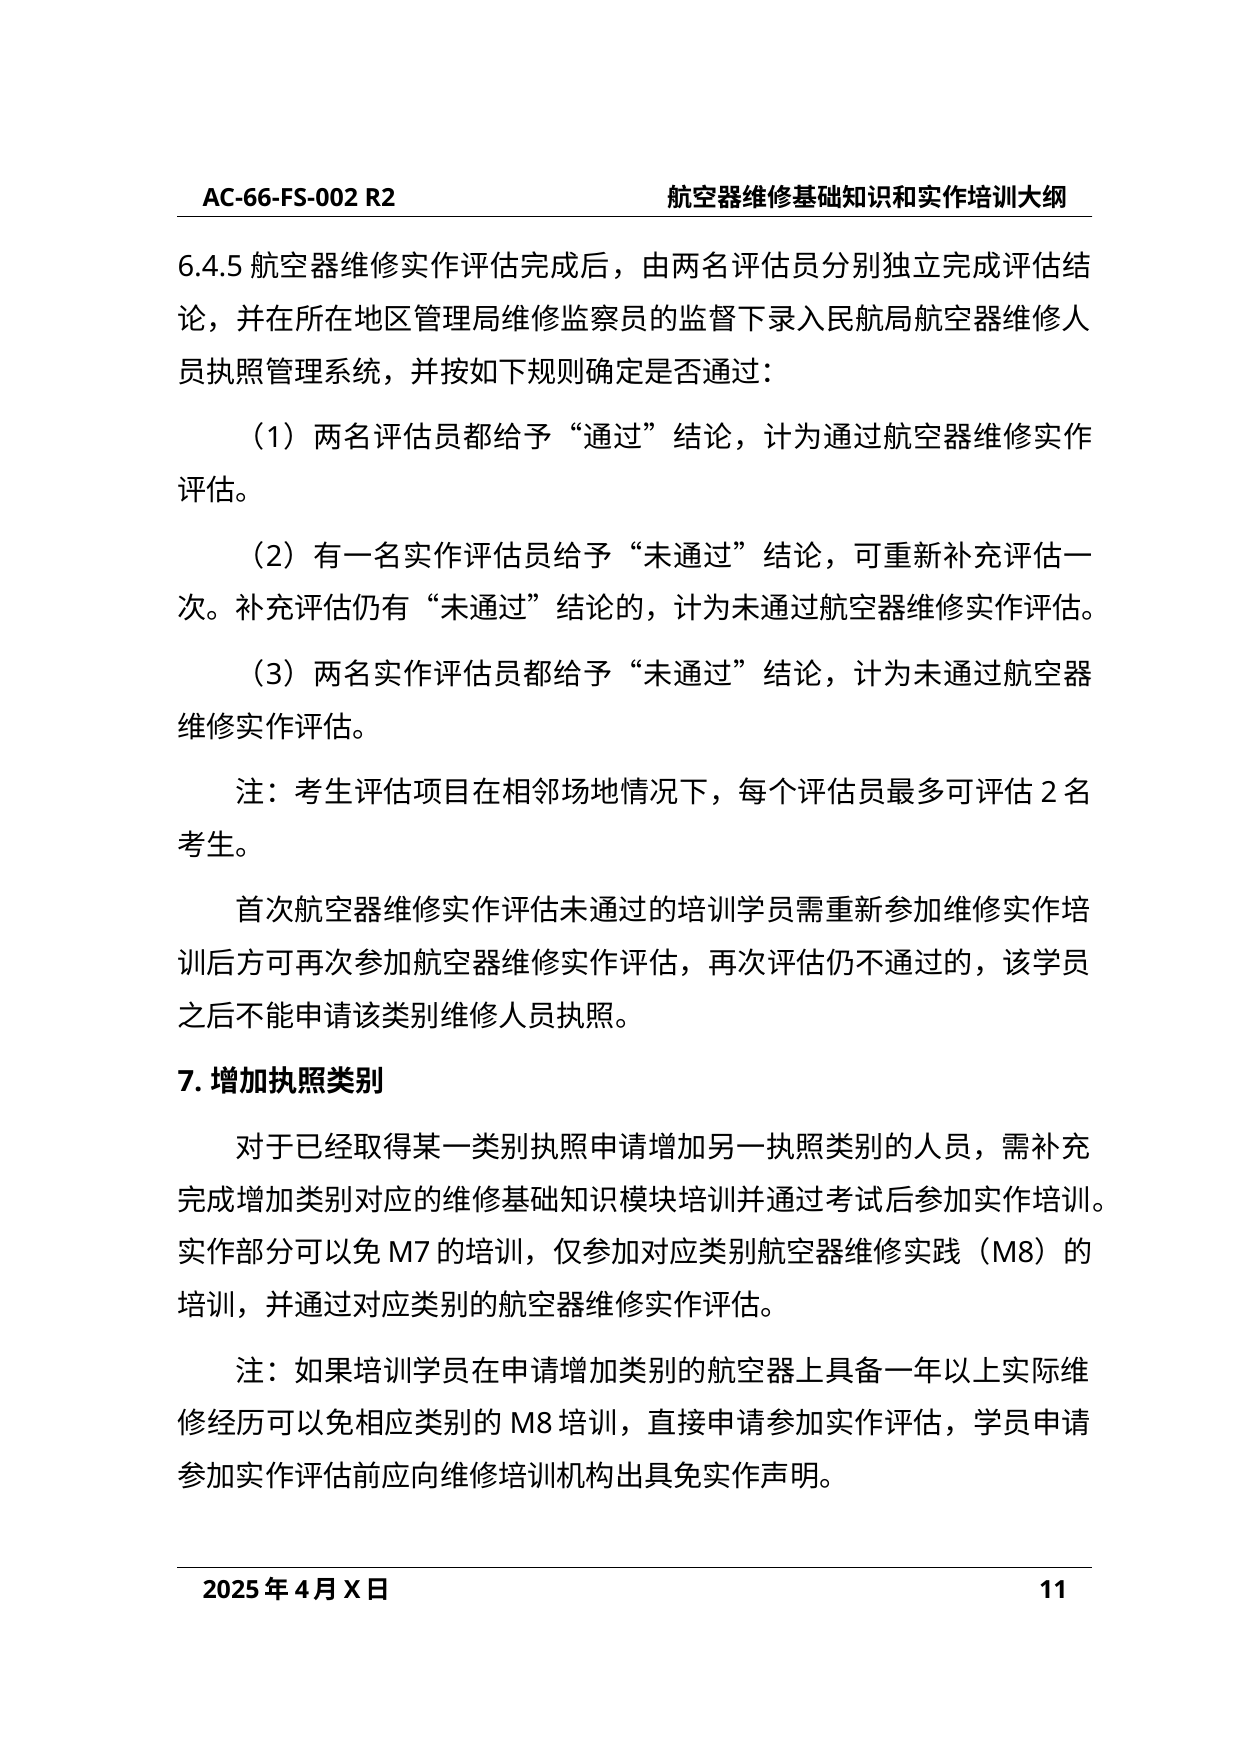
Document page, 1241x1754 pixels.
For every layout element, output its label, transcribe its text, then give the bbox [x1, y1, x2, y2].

text 注：如果培训学员在申请增加类别的航空器上具备一年以上实际维修经历可以免相应类别的M8培训，直接申请参加实作评估，学员申请参加实作评估前应向维修培训机构出具免实作声明。 [177, 1347, 1092, 1495]
text （3）两名实作评估员都给予“未通过”结论，计为未通过航空器维修实作评估。 [177, 650, 1092, 746]
text （2）有一名实作评估员给予“未通过”结论，可重新补充评估一次。补充评估仍有“未通过”结论的，计为未通过航空器维修实作评估。 [177, 532, 1092, 627]
text 首次航空器维修实作评估未通过的培训学员需重新参加维修实作培训后方可再次参加航空器维修实作评估，再次评估仍不通过的，该学员之后不能申请该类别维修人员执照。 [177, 887, 1092, 1035]
text 对于已经取得某一类别执照申请增加另一执照类别的人员，需补充完成增加类别对应的维修基础知识模块培训并通过考试后参加实作培训。实作部分可以免M7的培训，仅参加对应类别航空器维修实践（M8）的培训，并通过对应类别的航空器维修实作评估。 [177, 1123, 1092, 1324]
text 注：考生评估项目在相邻场地情况下，每个评估员最多可评估2名考生。 [177, 769, 1092, 864]
text 6.4.5航空器维修实作评估完成后，由两名评估员分别独立完成评估结论，并在所在地区管理局维修监察员的监督下录入民航局航空器维修人员执照管理系统，并按如下规则确定是否通过： [177, 243, 1092, 391]
text （1）两名评估员都给予“通过”结论，计为通过航空器维修实作评估。 [177, 414, 1092, 509]
subtitle 7. 增加执照类别 [177, 1058, 1092, 1100]
